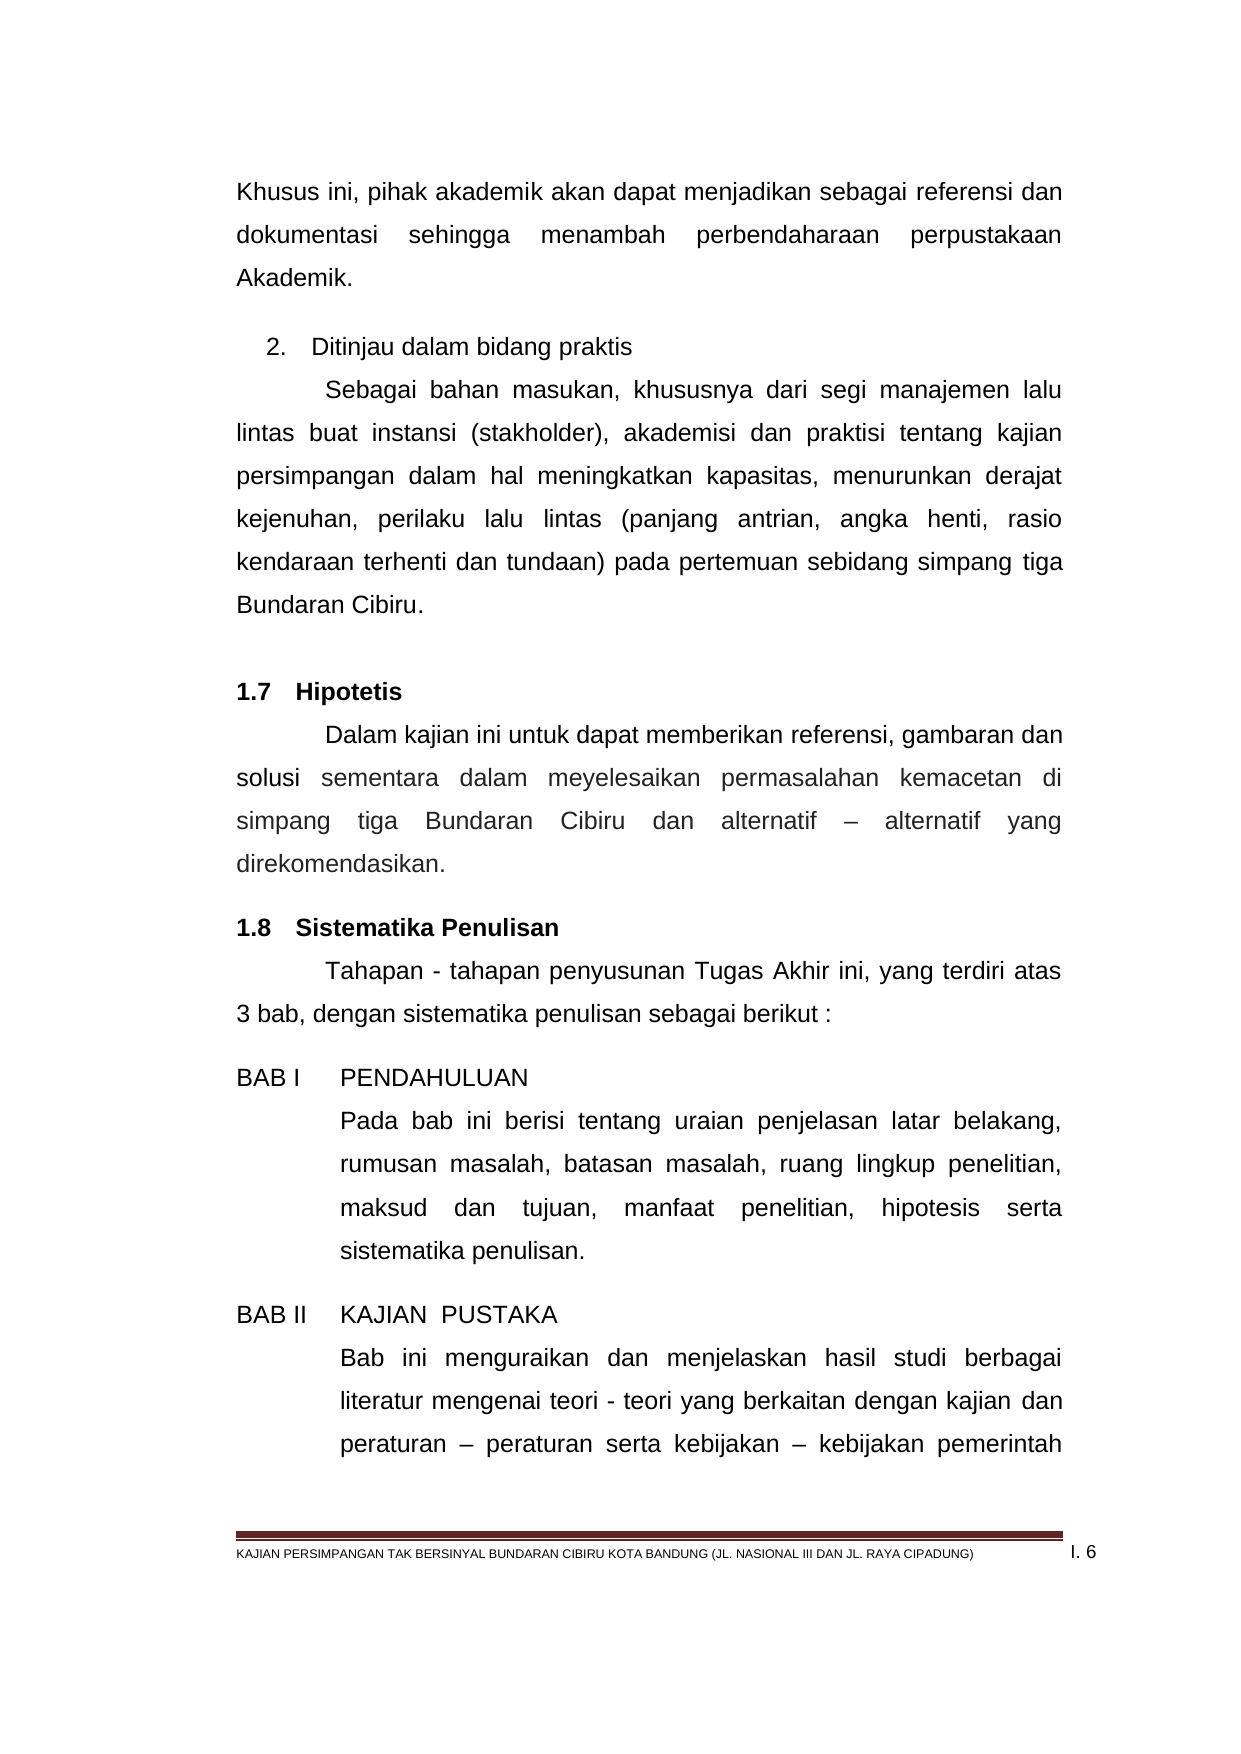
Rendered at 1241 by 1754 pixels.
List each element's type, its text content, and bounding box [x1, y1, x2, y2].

list Dalam kajian ini untuk dapat memberikan referensi, gambaran dan solusi sementara dalam meyelesaikan permasalahan kemacetan di simpang tiga Bundaran Cibiru dan alternatif – alternatif yang direkomendasikan. [236, 720, 1063, 806]
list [340, 1343, 1063, 1458]
subtitle 1.8 Sistematika Penulisan [236, 913, 1063, 942]
list Pada bab ini berisi tentang uraian penjelasan latar belakang, rumusan masalah, batasan masalah, ruang lingkup penelitian, maksud dan tujuan, manfaat penelitian, hipotesis serta sistematika penulisan. [340, 1106, 1063, 1264]
text BAB I PENDAHULUAN [236, 1063, 1063, 1092]
text BAB II KAJIAN PUSTAKA [236, 1300, 1063, 1328]
list Hipotetis [236, 677, 1063, 705]
list Dalam kajian ini untuk dapat memberikan referensi, gambaran dan solusi sementara dalam meyelesaikan permasalahan kemacetan di simpang tiga Bundaran Cibiru dan alternatif – alternatif yang direkomendasikan. [236, 835, 1063, 878]
text Sebagai bahan masukan, khususnya dari segi manajemen lalu lintas buat instansi (stakholder), akademisi dan praktisi tentang kajian persimpangan dalam hal meningkatkan kapasitas, menurunkan derajat kejenuhan, perilaku lalu lintas (panjang antrian, angka henti, rasio kendaraan terhenti dan tundaan) pada pertemuan sebidang simpang tiga Bundaran Cibiru. [236, 375, 1063, 619]
text Tahapan - tahapan penyusunan Tugas Akhir ini, yang terdiri atas 3 bab, dengan sistematika penulisan sebagai berikut : [236, 956, 1063, 1028]
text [236, 177, 1063, 292]
list Ditinjau dalam bidang praktis [266, 332, 1063, 360]
